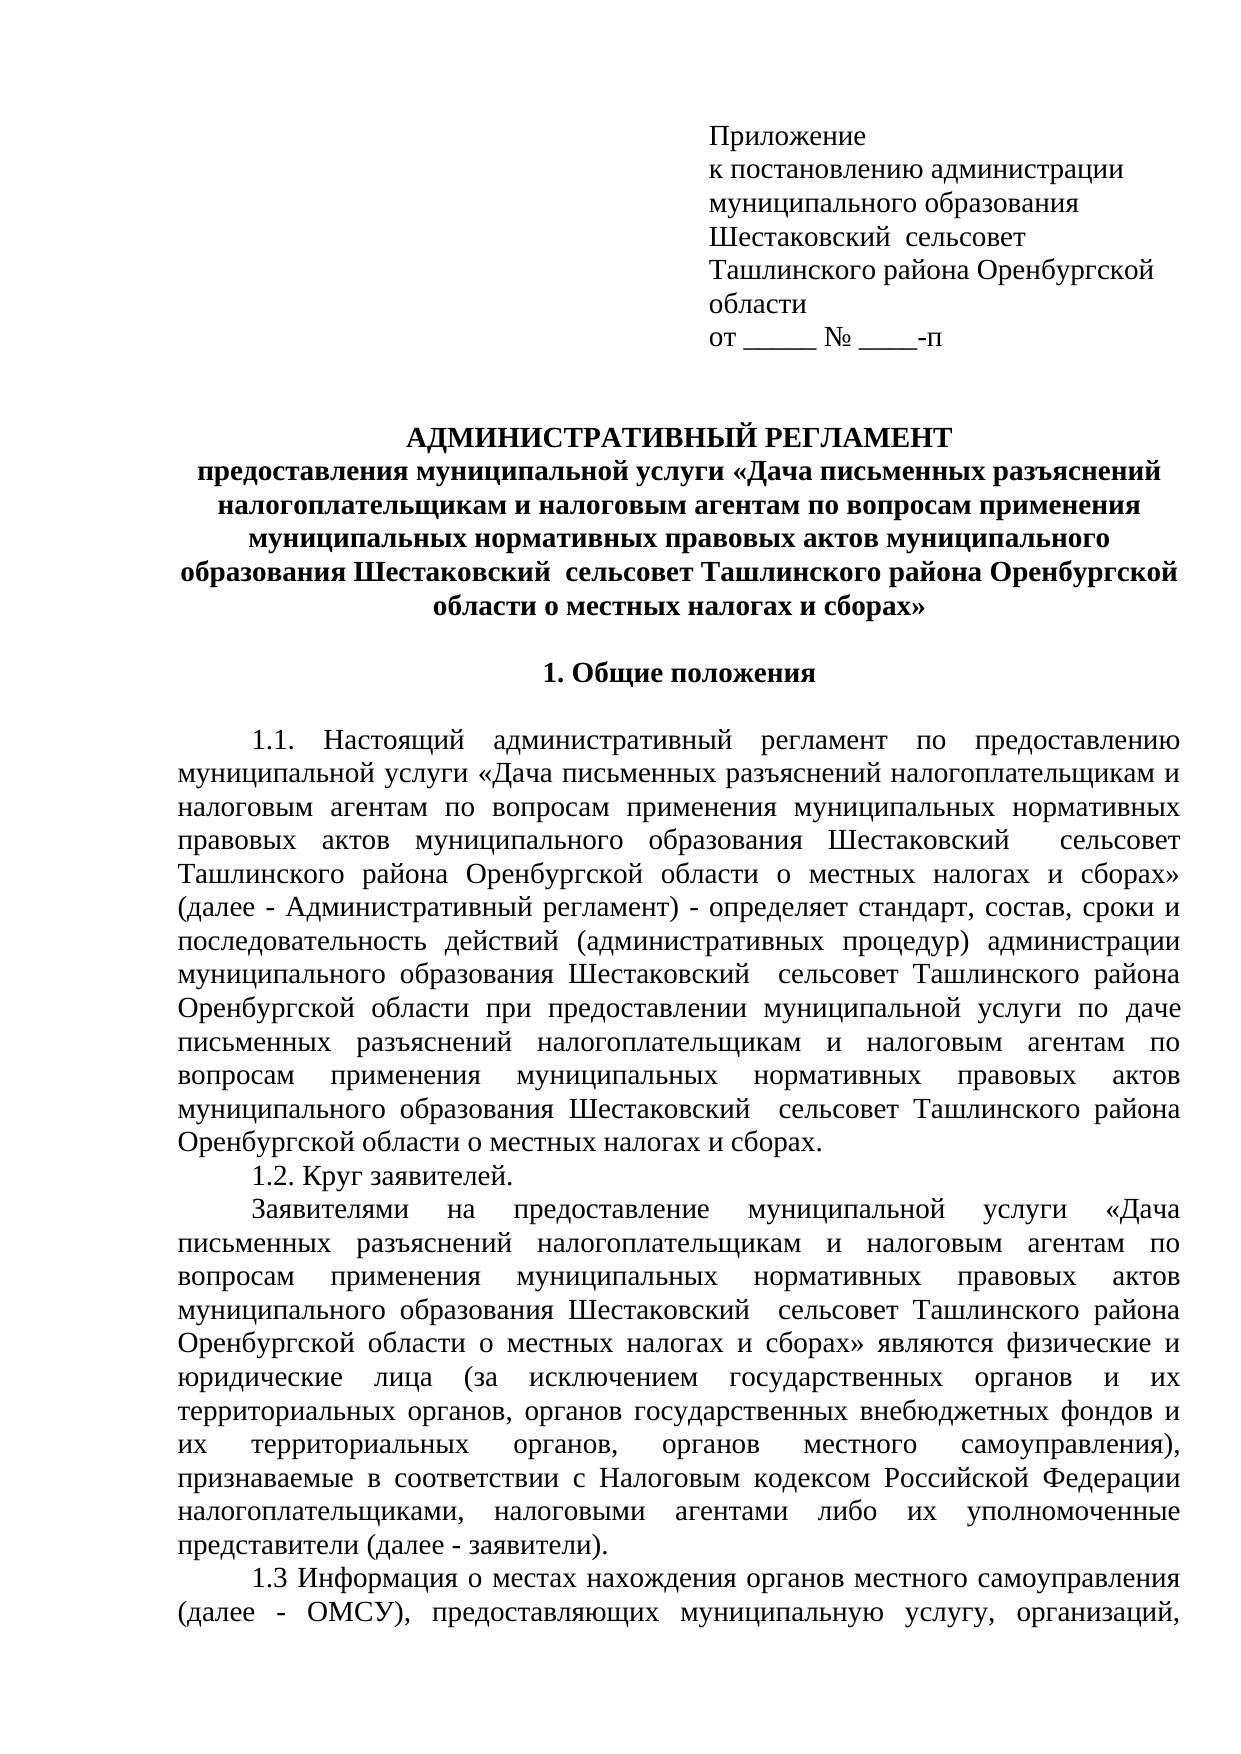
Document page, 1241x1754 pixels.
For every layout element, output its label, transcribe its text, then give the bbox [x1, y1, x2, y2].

text 1.2. Круг заявителей. [177, 1158, 1181, 1191]
text АДМИНИСТРАТИВНЫЙ РЕГЛАМЕНТ [177, 420, 1181, 453]
text Приложение [709, 118, 1181, 152]
text Заявителями на предоставление муниципальной услуги «Дача письменных разъяснений налогоплательщикам и налоговым агентам по вопросам применения муниципальных нормативных правовых актов муниципального образования Шестаковский сельсовет Ташлинского района Оренбургской области о местных налогах и сборах» являются физические и юридические лица (за исключением государственных органов и их территориальных органов, органов государственных внебюджетных фондов и их территориальных органов, органов местного самоуправления), признаваемые в соответствии с Налоговым кодексом Российской Федерации налогоплательщиками, налоговыми агентами либо их уполномоченные представители (далее - заявители). [177, 1191, 1181, 1560]
text 1. Общие положения [177, 655, 1181, 688]
text от _____ № ____-п [709, 319, 1181, 353]
text Шестаковский сельсовет Ташлинского района Оренбургской области [709, 219, 1181, 319]
text муниципального образования [709, 185, 1181, 219]
text к постановлению администрации [709, 152, 1181, 185]
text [177, 1560, 1181, 1627]
text предоставления муниципальной услуги «Дача письменных разъяснений налогоплательщикам и налоговым агентам по вопросам применения муниципальных нормативных правовых актов муниципального образования Шестаковский сельсовет Ташлинского района Оренбургской области о местных налогах и сборах» [177, 453, 1181, 621]
text 1.1. Настоящий административный регламент по предоставлению муниципальной услуги «Дача письменных разъяснений налогоплательщикам и налоговым агентам по вопросам применения муниципальных нормативных правовых актов муниципального образования Шестаковский сельсовет Ташлинского района Оренбургской области о местных налогах и сборах» (далее - Административный регламент) - определяет стандарт, состав, сроки и последовательность действий (административных процедур) администрации муниципального образования Шестаковский сельсовет Ташлинского района Оренбургской области при предоставлении муниципальной услуги по даче письменных разъяснений налогоплательщикам и налоговым агентам по вопросам применения муниципальных нормативных правовых актов муниципального образования Шестаковский сельсовет Ташлинского района Оренбургской области о местных налогах и сборах. [177, 722, 1181, 1158]
